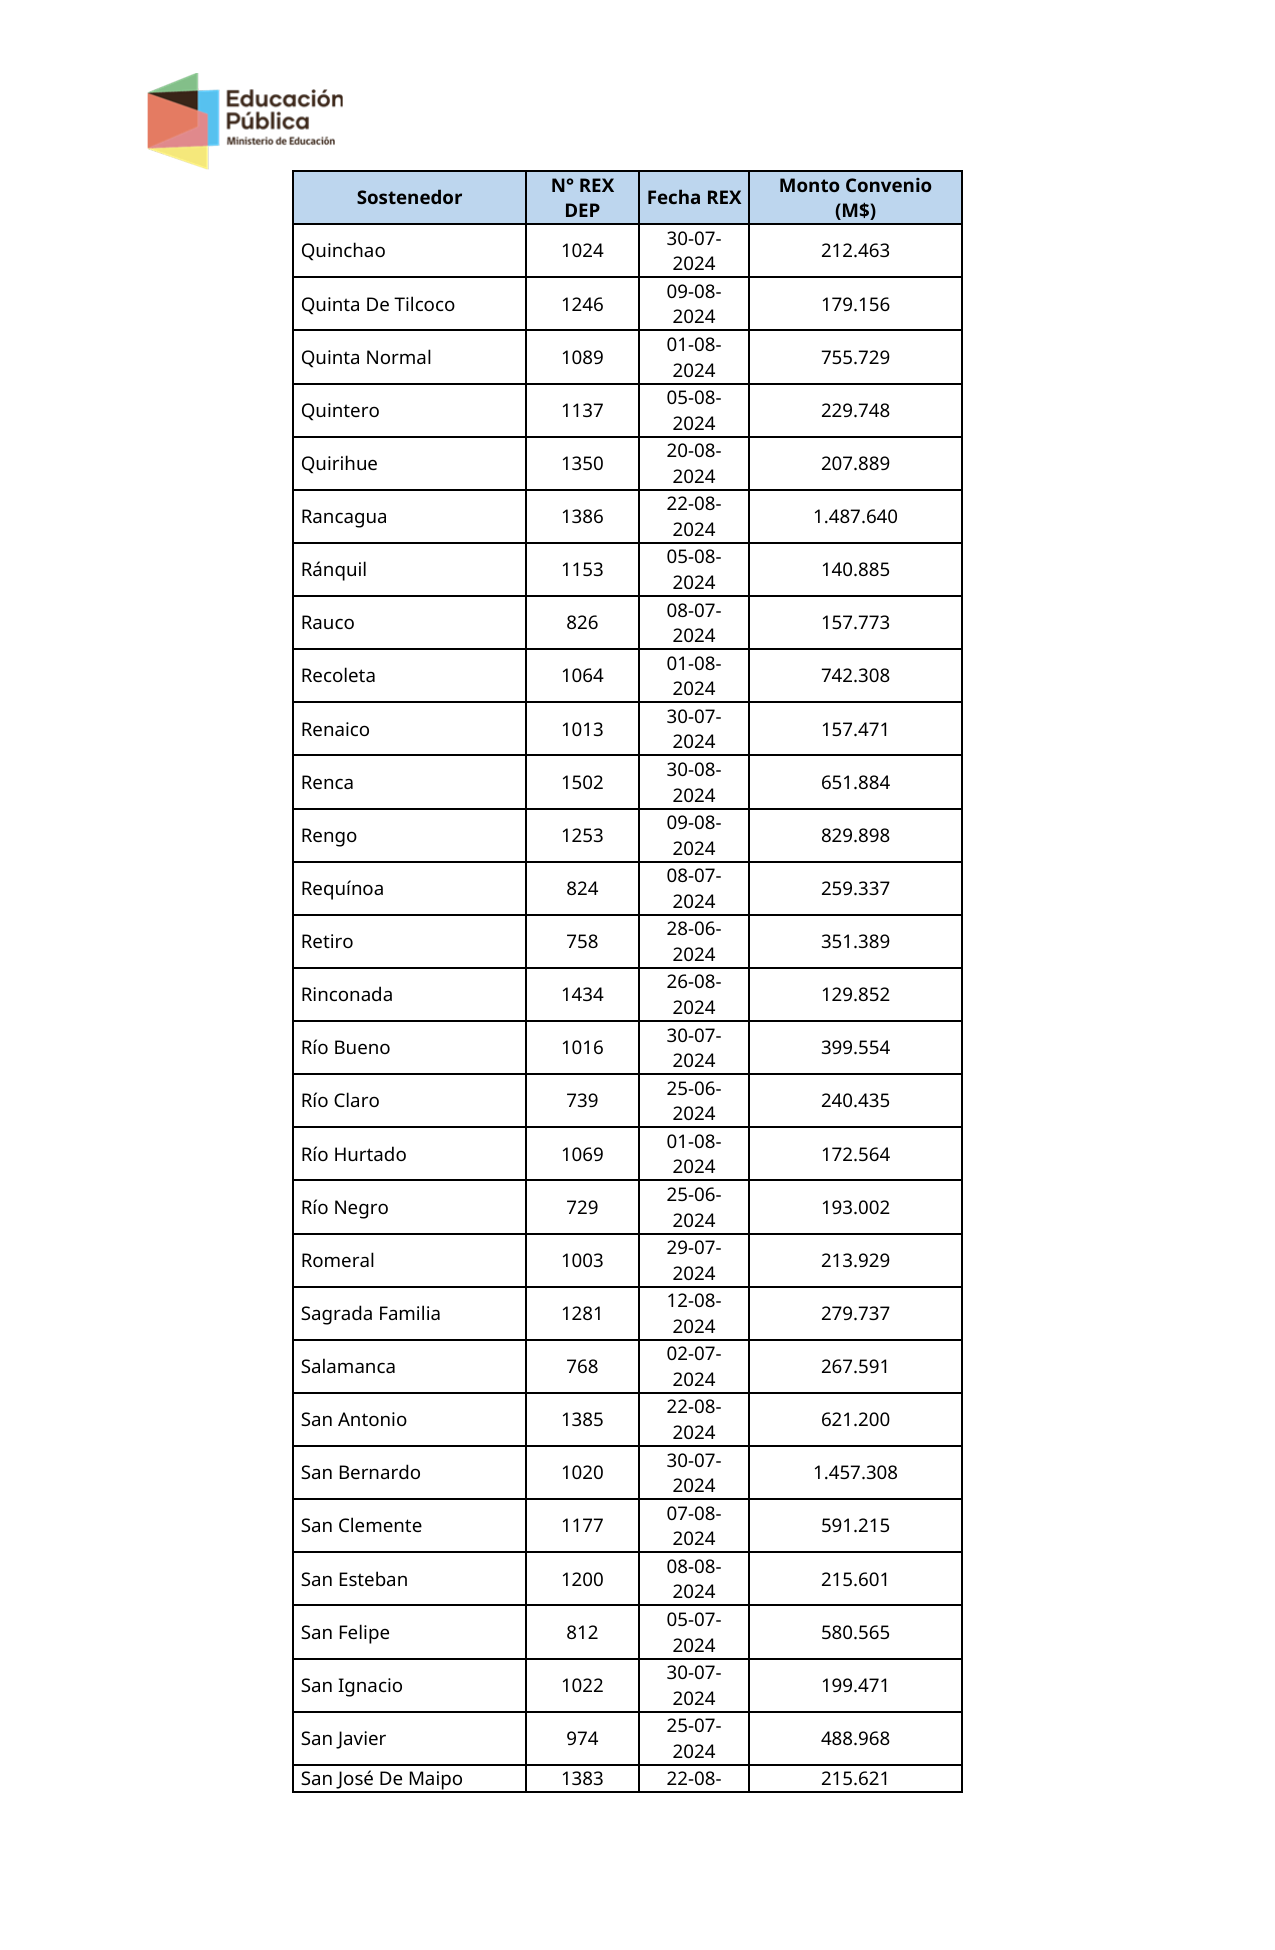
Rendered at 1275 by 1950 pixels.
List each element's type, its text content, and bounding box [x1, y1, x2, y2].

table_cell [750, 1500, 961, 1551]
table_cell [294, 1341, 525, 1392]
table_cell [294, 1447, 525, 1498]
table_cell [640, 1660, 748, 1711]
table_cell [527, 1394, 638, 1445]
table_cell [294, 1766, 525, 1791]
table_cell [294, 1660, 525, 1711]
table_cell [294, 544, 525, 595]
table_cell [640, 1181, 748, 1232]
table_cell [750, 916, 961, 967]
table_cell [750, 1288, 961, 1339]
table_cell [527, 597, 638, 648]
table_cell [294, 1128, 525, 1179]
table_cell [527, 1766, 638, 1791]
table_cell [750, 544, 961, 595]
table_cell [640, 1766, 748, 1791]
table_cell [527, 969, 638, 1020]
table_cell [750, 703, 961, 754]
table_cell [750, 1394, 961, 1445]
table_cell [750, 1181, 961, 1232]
table_cell Quinta Normal [294, 331, 525, 382]
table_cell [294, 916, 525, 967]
table_cell 212.463 [750, 225, 961, 276]
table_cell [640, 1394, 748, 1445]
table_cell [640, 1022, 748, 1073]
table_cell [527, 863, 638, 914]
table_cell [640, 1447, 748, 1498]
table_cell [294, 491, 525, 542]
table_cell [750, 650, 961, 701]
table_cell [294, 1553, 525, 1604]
table_cell Quintero [294, 385, 525, 436]
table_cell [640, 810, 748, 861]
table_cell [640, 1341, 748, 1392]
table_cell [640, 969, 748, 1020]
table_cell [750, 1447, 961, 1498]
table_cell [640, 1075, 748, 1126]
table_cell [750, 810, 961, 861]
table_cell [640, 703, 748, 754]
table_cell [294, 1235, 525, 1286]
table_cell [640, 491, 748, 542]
table_cell 09-08-2024 [640, 278, 748, 329]
table_cell Quinchao [294, 225, 525, 276]
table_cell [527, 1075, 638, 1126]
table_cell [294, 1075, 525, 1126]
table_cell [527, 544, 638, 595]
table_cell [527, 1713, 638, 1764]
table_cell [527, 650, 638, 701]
table_cell 1246 [527, 278, 638, 329]
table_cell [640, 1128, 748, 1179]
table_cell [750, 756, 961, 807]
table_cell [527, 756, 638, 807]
table_cell 179.156 [750, 278, 961, 329]
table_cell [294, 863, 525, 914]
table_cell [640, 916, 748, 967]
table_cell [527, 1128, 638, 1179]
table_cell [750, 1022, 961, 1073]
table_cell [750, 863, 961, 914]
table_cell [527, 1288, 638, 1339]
table_header N° REX DEP [527, 172, 638, 223]
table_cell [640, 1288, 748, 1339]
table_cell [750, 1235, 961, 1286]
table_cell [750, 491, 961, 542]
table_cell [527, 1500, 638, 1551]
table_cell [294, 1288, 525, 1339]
table_cell 1137 [527, 385, 638, 436]
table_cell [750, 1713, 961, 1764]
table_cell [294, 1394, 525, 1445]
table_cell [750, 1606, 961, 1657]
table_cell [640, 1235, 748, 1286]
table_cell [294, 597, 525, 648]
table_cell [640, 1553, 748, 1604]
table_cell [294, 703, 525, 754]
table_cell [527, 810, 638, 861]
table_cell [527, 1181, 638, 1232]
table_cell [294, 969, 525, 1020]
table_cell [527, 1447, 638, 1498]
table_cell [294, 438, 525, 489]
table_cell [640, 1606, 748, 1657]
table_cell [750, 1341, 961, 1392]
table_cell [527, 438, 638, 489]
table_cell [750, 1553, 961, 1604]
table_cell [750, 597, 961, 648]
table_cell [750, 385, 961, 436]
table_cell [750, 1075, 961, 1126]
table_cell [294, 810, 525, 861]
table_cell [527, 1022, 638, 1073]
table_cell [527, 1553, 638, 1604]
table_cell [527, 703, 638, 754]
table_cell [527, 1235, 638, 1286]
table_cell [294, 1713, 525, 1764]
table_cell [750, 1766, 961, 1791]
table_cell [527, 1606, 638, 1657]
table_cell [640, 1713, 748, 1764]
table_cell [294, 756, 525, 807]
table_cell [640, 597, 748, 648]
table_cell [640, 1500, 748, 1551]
picture [147, 73, 343, 170]
table_cell Quinta De Tilcoco [294, 278, 525, 329]
table_header Fecha REX [640, 172, 748, 223]
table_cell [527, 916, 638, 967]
table_cell 1089 [527, 331, 638, 382]
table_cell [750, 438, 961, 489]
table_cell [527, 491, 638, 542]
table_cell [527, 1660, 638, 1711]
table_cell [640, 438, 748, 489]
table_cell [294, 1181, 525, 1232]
table_cell 30-07-2024 [640, 225, 748, 276]
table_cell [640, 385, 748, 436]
table_header Sostenedor [294, 172, 525, 223]
table_cell 755.729 [750, 331, 961, 382]
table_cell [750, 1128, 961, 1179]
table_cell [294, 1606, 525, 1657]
table_cell 1024 [527, 225, 638, 276]
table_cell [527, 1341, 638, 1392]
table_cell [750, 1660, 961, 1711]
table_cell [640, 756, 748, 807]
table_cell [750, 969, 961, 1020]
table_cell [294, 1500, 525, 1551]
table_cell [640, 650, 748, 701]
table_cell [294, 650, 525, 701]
table_header Monto Convenio (M$) [750, 172, 961, 223]
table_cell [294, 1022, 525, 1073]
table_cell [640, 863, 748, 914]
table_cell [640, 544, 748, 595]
table_cell 01-08-2024 [640, 331, 748, 382]
